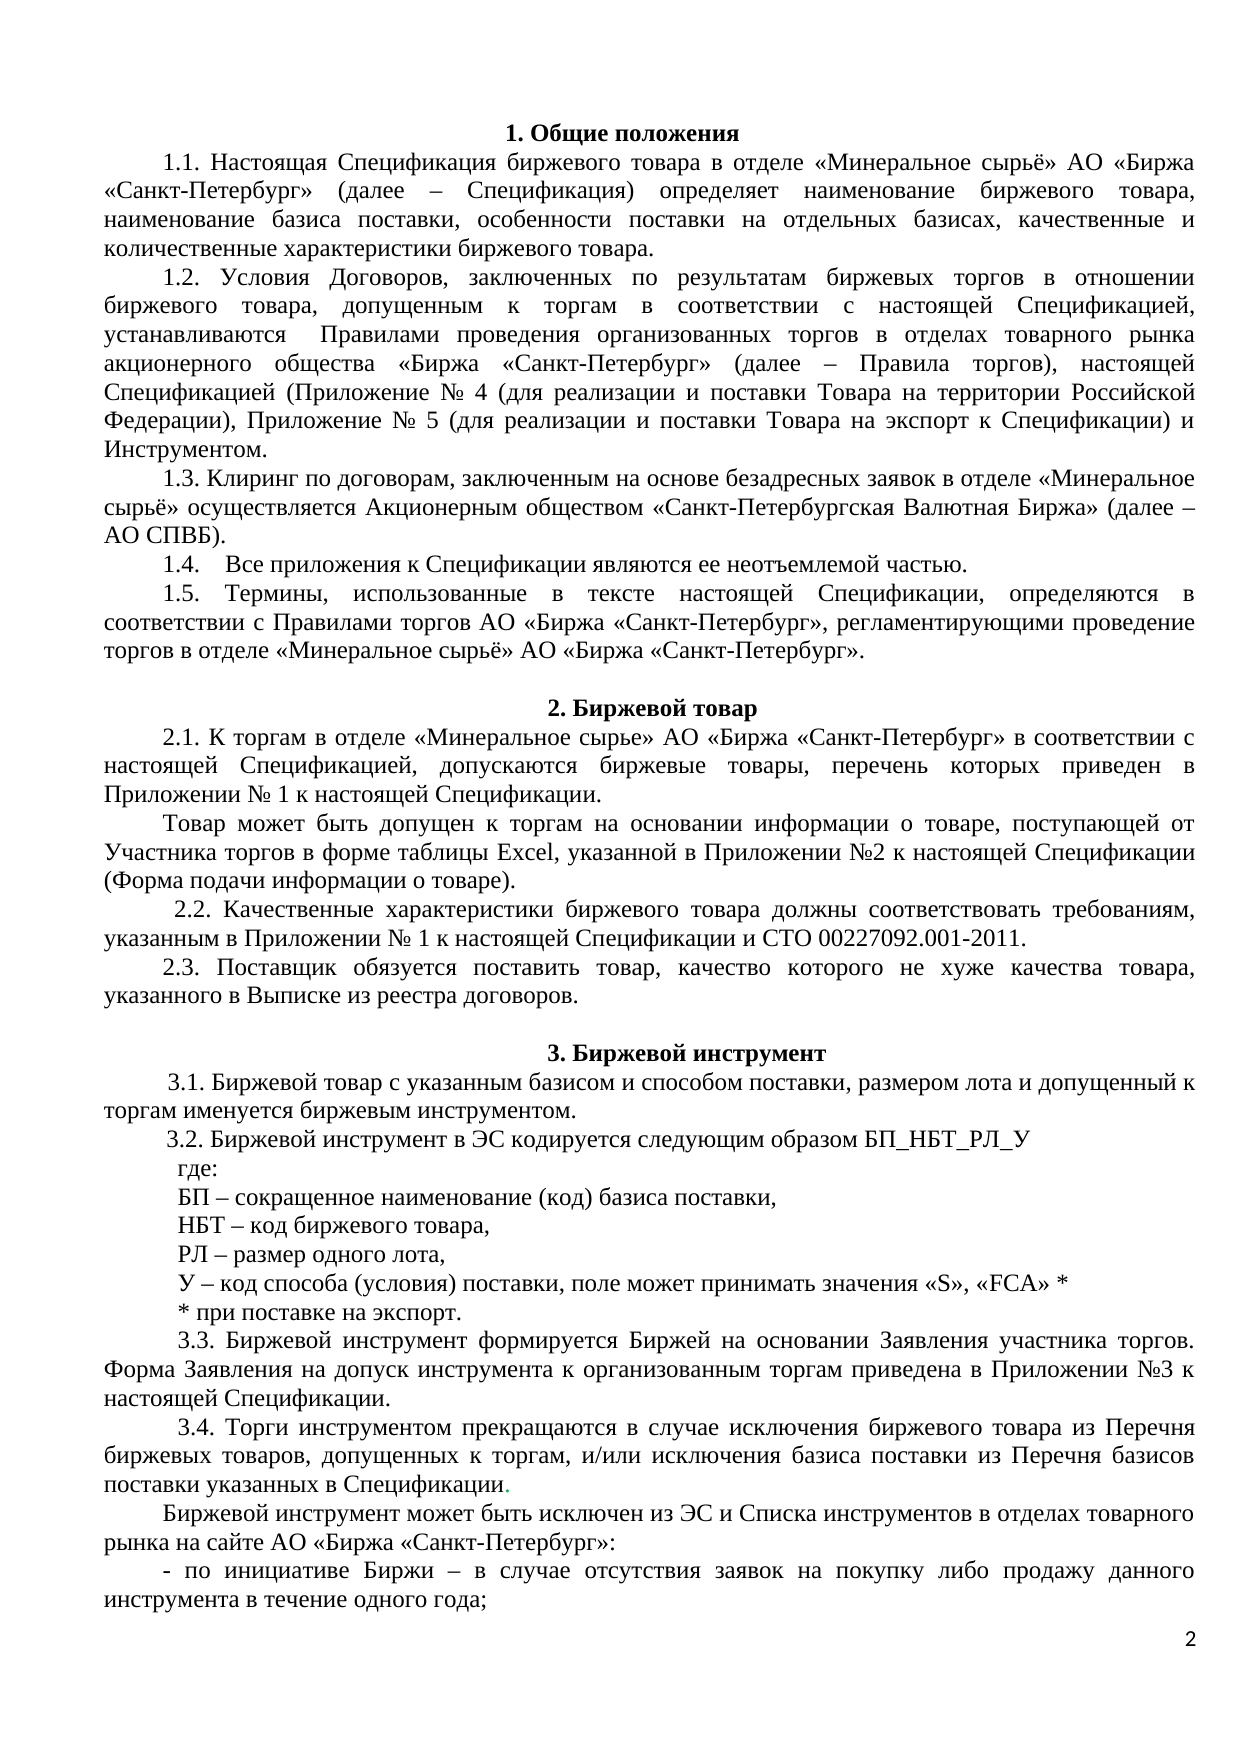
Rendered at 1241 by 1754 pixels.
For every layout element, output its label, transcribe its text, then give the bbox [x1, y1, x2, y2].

text 3.4. Торги инструментом прекращаются в случае исключения биржевого товара из Перечня биржевых товаров, допущенных к торгам, и/или исключения базиса поставки из Перечня базисов поставки указанных в Спецификации. [103, 1412, 1196, 1498]
text где: [103, 1153, 1196, 1182]
text 1.3. Клиринг по договорам, заключенным на основе безадресных заявок в отделе «Минеральное сырьё» осуществляется Акционерным обществом «Санкт-Петербургская Валютная Биржа» (далее – АО СПВБ). [103, 463, 1196, 549]
text 1.2. Условия Договоров, заключенных по результатам биржевых торгов в отношении биржевого товара, допущенным к торгам в соответствии с настоящей Спецификацией, устанавливаются Правилами проведения организованных торгов в отделах товарного рынка акционерного общества «Биржа «Санкт-Петербург» (далее – Правила торгов), настоящей Спецификацией (Приложение № 4 (для реализации и поставки Товара на территории Российской Федерации), Приложение № 5 (для реализации и поставки Товара на экспорт к Спецификации) и Инструментом. [103, 262, 1196, 463]
text РЛ – размер одного лота, [103, 1239, 1196, 1268]
text БП – сокращенное наименование (код) базиса поставки, [103, 1182, 1196, 1211]
text НБТ – код биржевого товара, [103, 1211, 1196, 1239]
text - по инициативе Биржи – в случае отсутствия заявок на покупку либо продажу данного инструмента в течение одного года; [103, 1556, 1196, 1613]
text 2.2. Качественные характеристики биржевого товара должны соответствовать требованиям, указанным в Приложении № 1 к настоящей Спецификации и СТО 00227092.001-2011. [103, 894, 1196, 952]
text 1.5. Термины, использованные в тексте настоящей Спецификации, определяются в соответствии с Правилами торгов АО «Биржа «Санкт-Петербург», регламентирующими проведение торгов в отделе «Минеральное сырьё» АО «Биржа «Санкт-Петербург». [103, 578, 1196, 664]
text Биржевой инструмент может быть исключен из ЭС и Списка инструментов в отделах товарного рынка на сайте АО «Биржа «Санкт-Петербург»: [103, 1498, 1196, 1556]
text У – код способа (условия) поставки, поле может принимать значения «S», «FCA» * [177, 1268, 1196, 1297]
text * при поставке на экспорт. [103, 1297, 1196, 1326]
text 3. Биржевой инструмент [103, 1038, 1196, 1067]
text Товар может быть допущен к торгам на основании информации о товаре, поступающей от Участника торгов в форме таблицы Excel, указанной в Приложении №2 к настоящей Спецификации (Форма подачи информации о товаре). [103, 808, 1196, 894]
text 3.2. Биржевой инструмент в ЭС кодируется следующим образом БП_НБТ_РЛ_У [103, 1124, 1196, 1153]
text 1.1. Настоящая Спецификация биржевого товара в отделе «Минеральное сырьё» АО «Биржа «Санкт-Петербург» (далее – Спецификация) определяет наименование биржевого товара, наименование базиса поставки, особенности поставки на отдельных базисах, качественные и количественные характеристики биржевого товара. [103, 147, 1196, 262]
text 2.1. К торгам в отделе «Минеральное сырье» АО «Биржа «Санкт-Петербург» в соответствии с настоящей Спецификацией, допускаются биржевые товары, перечень которых приведен в Приложении № 1 к настоящей Спецификации. [103, 722, 1196, 808]
text 2. Биржевой товар [103, 693, 1196, 722]
text 1. Общие положения [103, 118, 1196, 147]
text 3.3. Биржевой инструмент формируется Биржей на основании Заявления участника торгов. Форма Заявления на допуск инструмента к организованным торгам приведена в Приложении №3 к настоящей Спецификации. [103, 1326, 1196, 1412]
text 1.4. Все приложения к Спецификации являются ее неотъемлемой частью. [103, 549, 1196, 578]
text 2.3. Поставщик обязуется поставить товар, качество которого не хуже качества товара, указанного в Выписке из реестра договоров. [103, 952, 1196, 1009]
text 3.1. Биржевой товар с указанным базисом и способом поставки, размером лота и допущенный к торгам именуется биржевым инструментом. [103, 1067, 1196, 1124]
